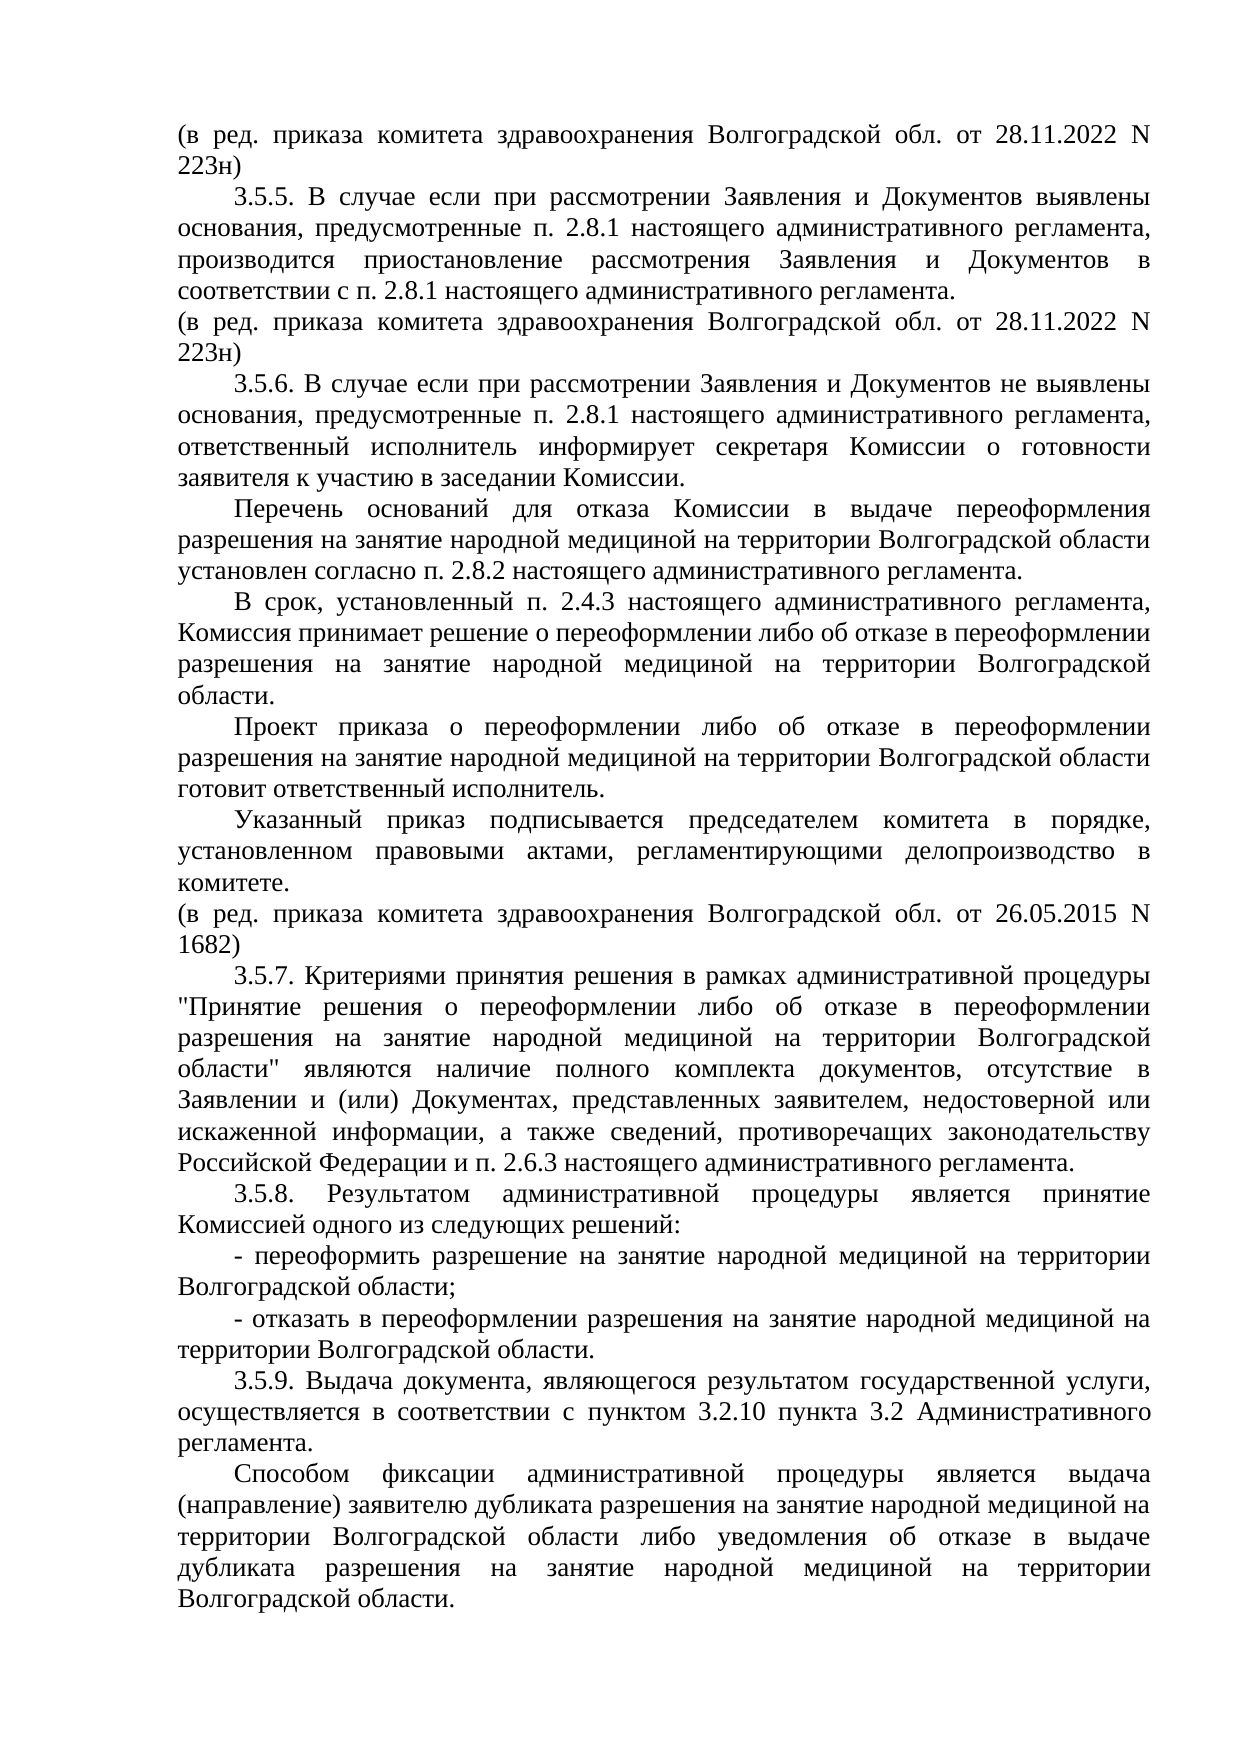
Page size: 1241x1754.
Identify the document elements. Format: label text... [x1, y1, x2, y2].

text - переоформить разрешение на занятие народной медициной на территории Волгоградской области; [177, 1239, 1152, 1302]
text Указанный приказ подписывается председателем комитета в порядке, установленном правовыми актами, регламентирующими делопроизводство в комитете. [177, 803, 1152, 897]
text Проект приказа о переоформлении либо об отказе в переоформлении разрешения на занятие народной медициной на территории Волгоградской области готовит ответственный исполнитель. [177, 710, 1152, 803]
text 3.5.8. Результатом административной процедуры является принятие Комиссией одного из следующих решений: [177, 1177, 1152, 1239]
text В срок, установленный п. 2.4.3 настоящего административного регламента, Комиссия принимает решение о переоформлении либо об отказе в переоформлении разрешения на занятие народной медициной на территории Волгоградской области. [177, 585, 1152, 710]
text - отказать в переоформлении разрешения на занятие народной медициной на территории Волгоградской области. [177, 1302, 1152, 1364]
text Перечень оснований для отказа Комиссии в выдаче переоформления разрешения на занятие народной медициной на территории Волгоградской области установлен согласно п. 2.8.2 настоящего административного регламента. [177, 492, 1152, 585]
text 3.5.6. В случае если при рассмотрении Заявления и Документов не выявлены основания, предусмотренные п. 2.8.1 настоящего административного регламента, ответственный исполнитель информирует секретаря Комиссии о готовности заявителя к участию в заседании Комиссии. [177, 367, 1152, 492]
text (в ред. приказа комитета здравоохранения Волгоградской обл. от 28.11.2022 N 223н) [177, 305, 1152, 367]
text 3.5.9. Выдача документа, являющегося результатом государственной услуги, осуществляется в соответствии с пунктом 3.2.10 пункта 3.2 Административного регламента. [177, 1364, 1152, 1457]
text (в ред. приказа комитета здравоохранения Волгоградской обл. от 28.11.2022 N 223н) [177, 118, 1152, 180]
text (в ред. приказа комитета здравоохранения Волгоградской обл. от 26.05.2015 N 1682) [177, 897, 1152, 959]
text 3.5.5. В случае если при рассмотрении Заявления и Документов выявлены основания, предусмотренные п. 2.8.1 настоящего административного регламента, производится приостановление рассмотрения Заявления и Документов в соответствии с п. 2.8.1 настоящего административного регламента. [177, 180, 1152, 305]
text Способом фиксации административной процедуры является выдача (направление) заявителю дубликата разрешения на занятие народной медициной на территории Волгоградской области либо уведомления об отказе в выдаче дубликата разрешения на занятие народной медициной на территории Волгоградской области. [177, 1457, 1152, 1613]
text 3.5.7. Критериями принятия решения в рамках административной процедуры "Принятие решения о переоформлении либо об отказе в переоформлении разрешения на занятие народной медициной на территории Волгоградской области" являются наличие полного комплекта документов, отсутствие в Заявлении и (или) Документах, представленных заявителем, недостоверной или искаженной информации, а также сведений, противоречащих законодательству Российской Федерации и п. 2.6.3 настоящего административного регламента. [177, 959, 1152, 1177]
